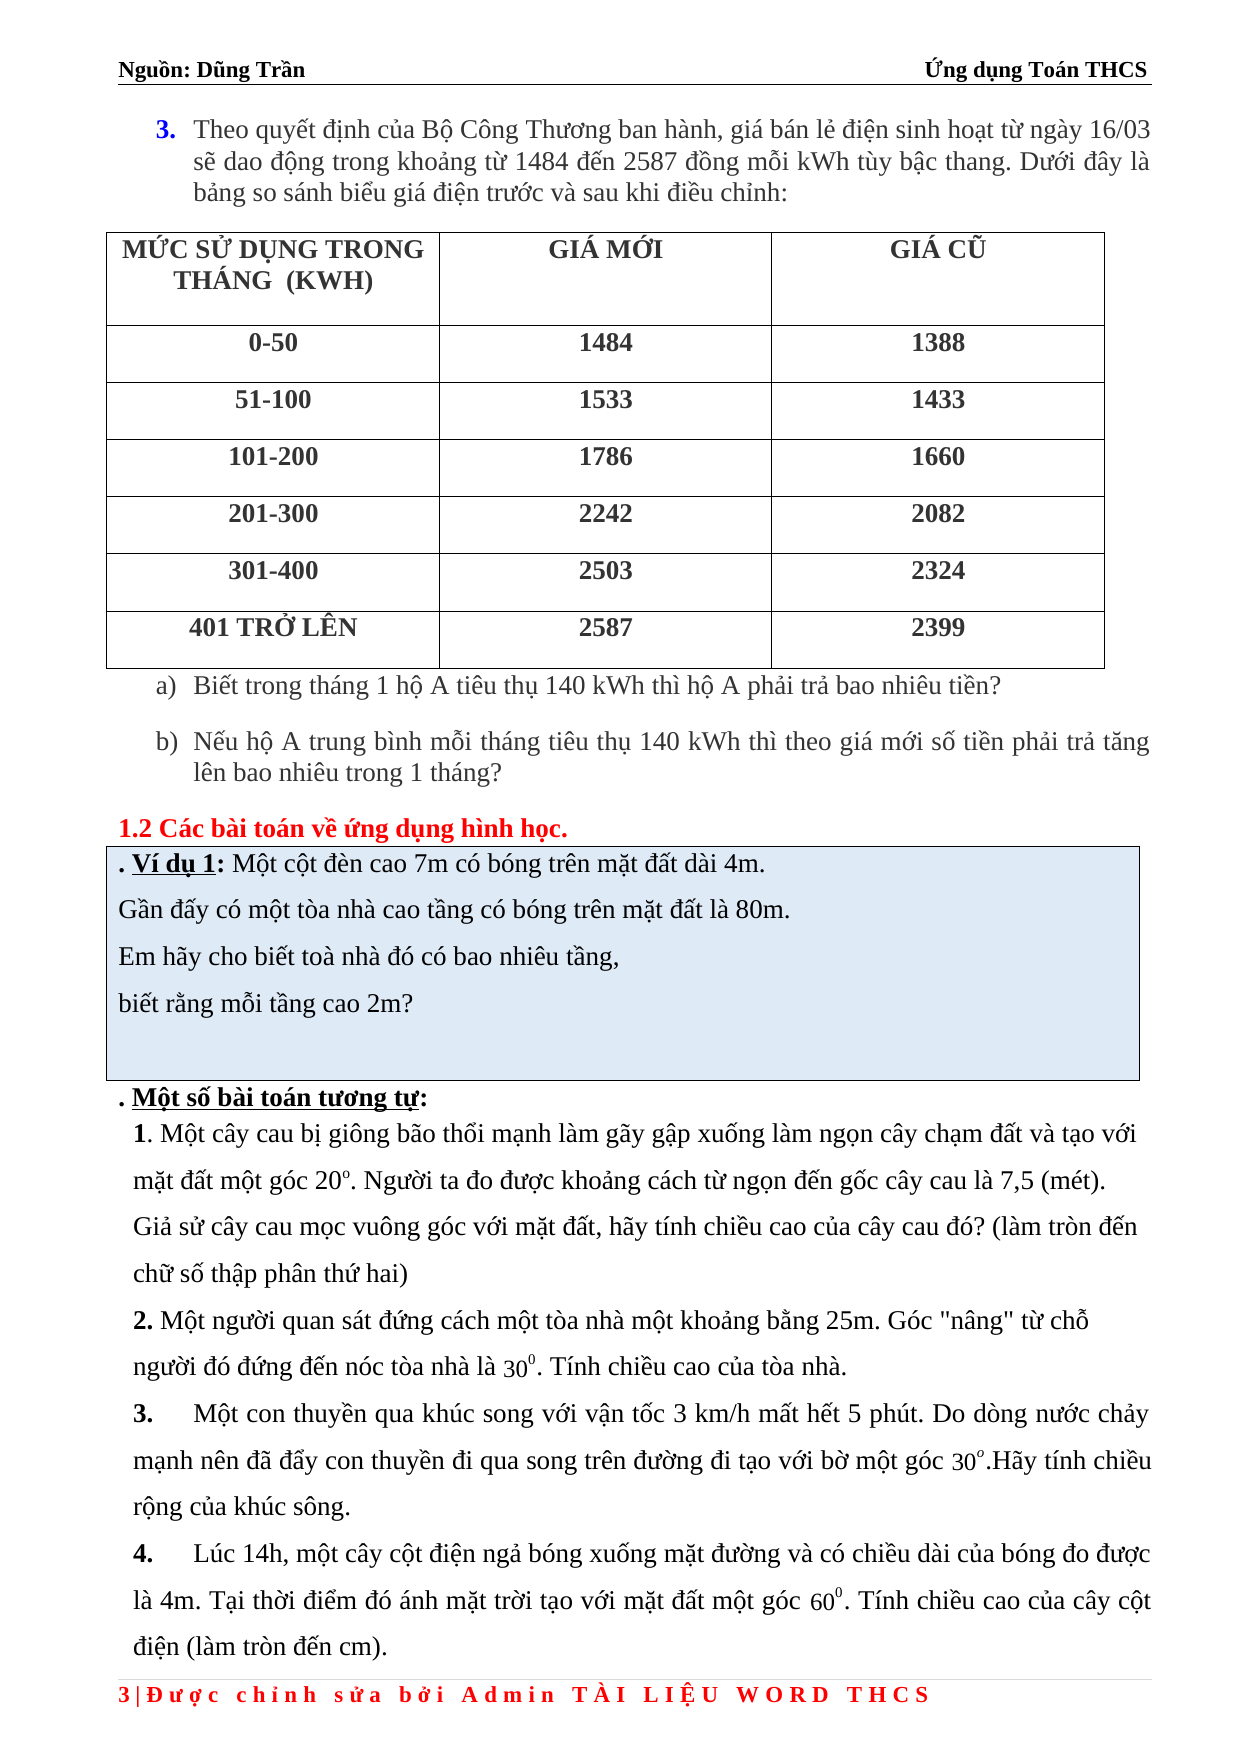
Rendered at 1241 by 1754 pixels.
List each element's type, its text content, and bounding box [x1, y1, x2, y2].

table_cell 1786 [440, 440, 771, 496]
table_header GIÁ MỚI [440, 233, 771, 324]
table_header GIÁ CŨ [772, 233, 1104, 324]
table_cell 2324 [772, 554, 1104, 611]
table_header MỨC SỬ DỤNG TRONG THÁNG (KWH) [107, 233, 439, 324]
list Lúc 14h, một cây cột điện ngả bóng xuống mặt đường và có chiều dài của bóng đo được là 4m. Tại thời điểm đó ánh mặt trời tạo với mặt đất một góc . Tính chiều cao của cây cột điện (làm tròn đến cm). [133, 1537, 1152, 1662]
list Biết trong tháng 1 hộ A tiêu thụ 140 kWh thì hộ A phải trả bao nhiêu tiền? [156, 669, 1152, 700]
table_cell 1388 [772, 326, 1104, 382]
table_cell 101-200 [107, 440, 439, 496]
table_cell 51-100 [107, 383, 439, 439]
table_cell 1433 [772, 383, 1104, 439]
table_cell 2399 [772, 612, 1104, 668]
table_cell 2242 [440, 497, 771, 553]
list Theo quyết định của Bộ Công Thương ban hành, giá bán lẻ điện sinh hoạt từ ngày 16/03 sẽ dao động trong khoảng từ 1484 đến 2587 đồng mỗi kWh tùy bậc thang. Dưới đây là bảng so sánh biểu giá điện trước và sau khi điều chỉnh: [156, 113, 1152, 207]
text . Một số bài toán tương tự: [118, 1081, 1152, 1113]
text 2. Một người quan sát đứng cách một tòa nhà một khoảng bằng 25m. Góc "nâng" từ chỗ người đó đứng đến nóc tòa nhà là . Tính chiều cao của tòa nhà. [133, 1304, 1152, 1382]
table_cell 2503 [440, 554, 771, 611]
table_cell 301-400 [107, 554, 439, 611]
table_cell 1533 [440, 383, 771, 439]
table_header . Ví dụ 1: Một cột đèn cao 7m có bóng trên mặt đất dài 4m. Gần đấy có một tòa nhà cao tầng có bóng trên mặt đất là 80m. Em hãy cho biết toà nhà đó có bao nhiêu tầng, biết rằng mỗi tầng cao 2m? [107, 847, 1139, 1080]
table_cell 1484 [440, 326, 771, 382]
list Nếu hộ A trung bình mỗi tháng tiêu thụ 140 kWh thì theo giá mới số tiền phải trả tăng lên bao nhiêu trong 1 tháng? [156, 725, 1152, 787]
table_cell 0-50 [107, 326, 439, 382]
table_cell 201-300 [107, 497, 439, 553]
list Một con thuyền qua khúc song với vận tốc 3 km/h mất hết 5 phút. Do dòng nước chảy mạnh nên đã đẩy con thuyền đi qua song trên đường đi tạo với bờ một góc .Hãy tính chiều rộng của khúc sông. [133, 1397, 1152, 1522]
table_cell 401 TRỞ LÊN [107, 612, 439, 668]
table_cell 2587 [440, 612, 771, 668]
table_cell 2082 [772, 497, 1104, 553]
subtitle 1.2 Các bài toán về ứng dụng hình học. [118, 812, 1152, 843]
table_cell 1660 [772, 440, 1104, 496]
text 1. Một cây cau bị giông bão thổi mạnh làm gãy gập xuống làm ngọn cây chạm đất và tạo với mặt đất một góc 20o. Người ta đo được khoảng cách từ ngọn đến gốc cây cau là 7,5 (mét). Giả sử cây cau mọc vuông góc với mặt đất, hãy tính chiều cao của cây cau đó? (làm tròn đến chữ số thập phân thứ hai) [133, 1117, 1152, 1288]
